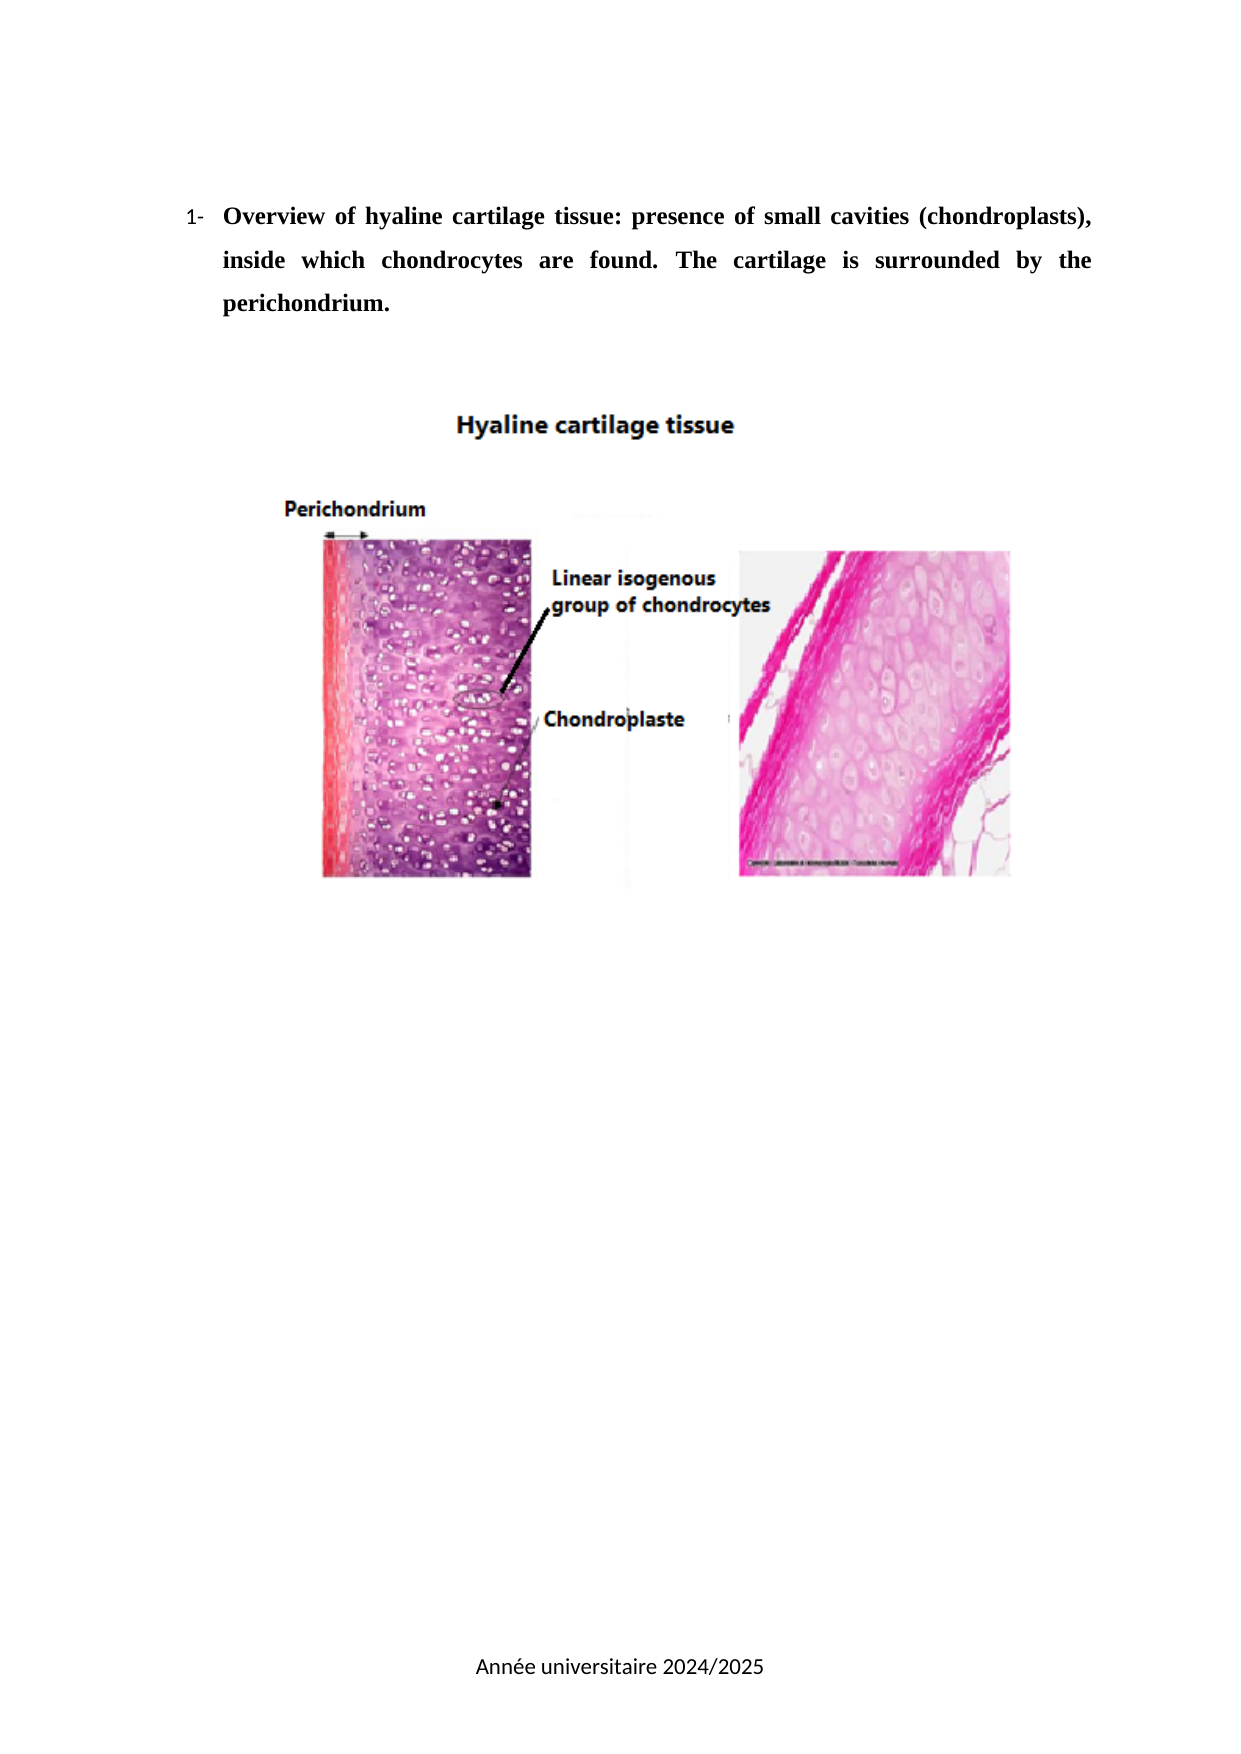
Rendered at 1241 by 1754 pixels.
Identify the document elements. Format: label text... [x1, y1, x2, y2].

picture [225, 352, 1063, 951]
list Overview of hyaline cartilage tissue: presence of small cavities (chondroplasts), inside which chondrocytes are found. The cartilage is surrounded by the perichondrium. [185, 201, 1093, 317]
